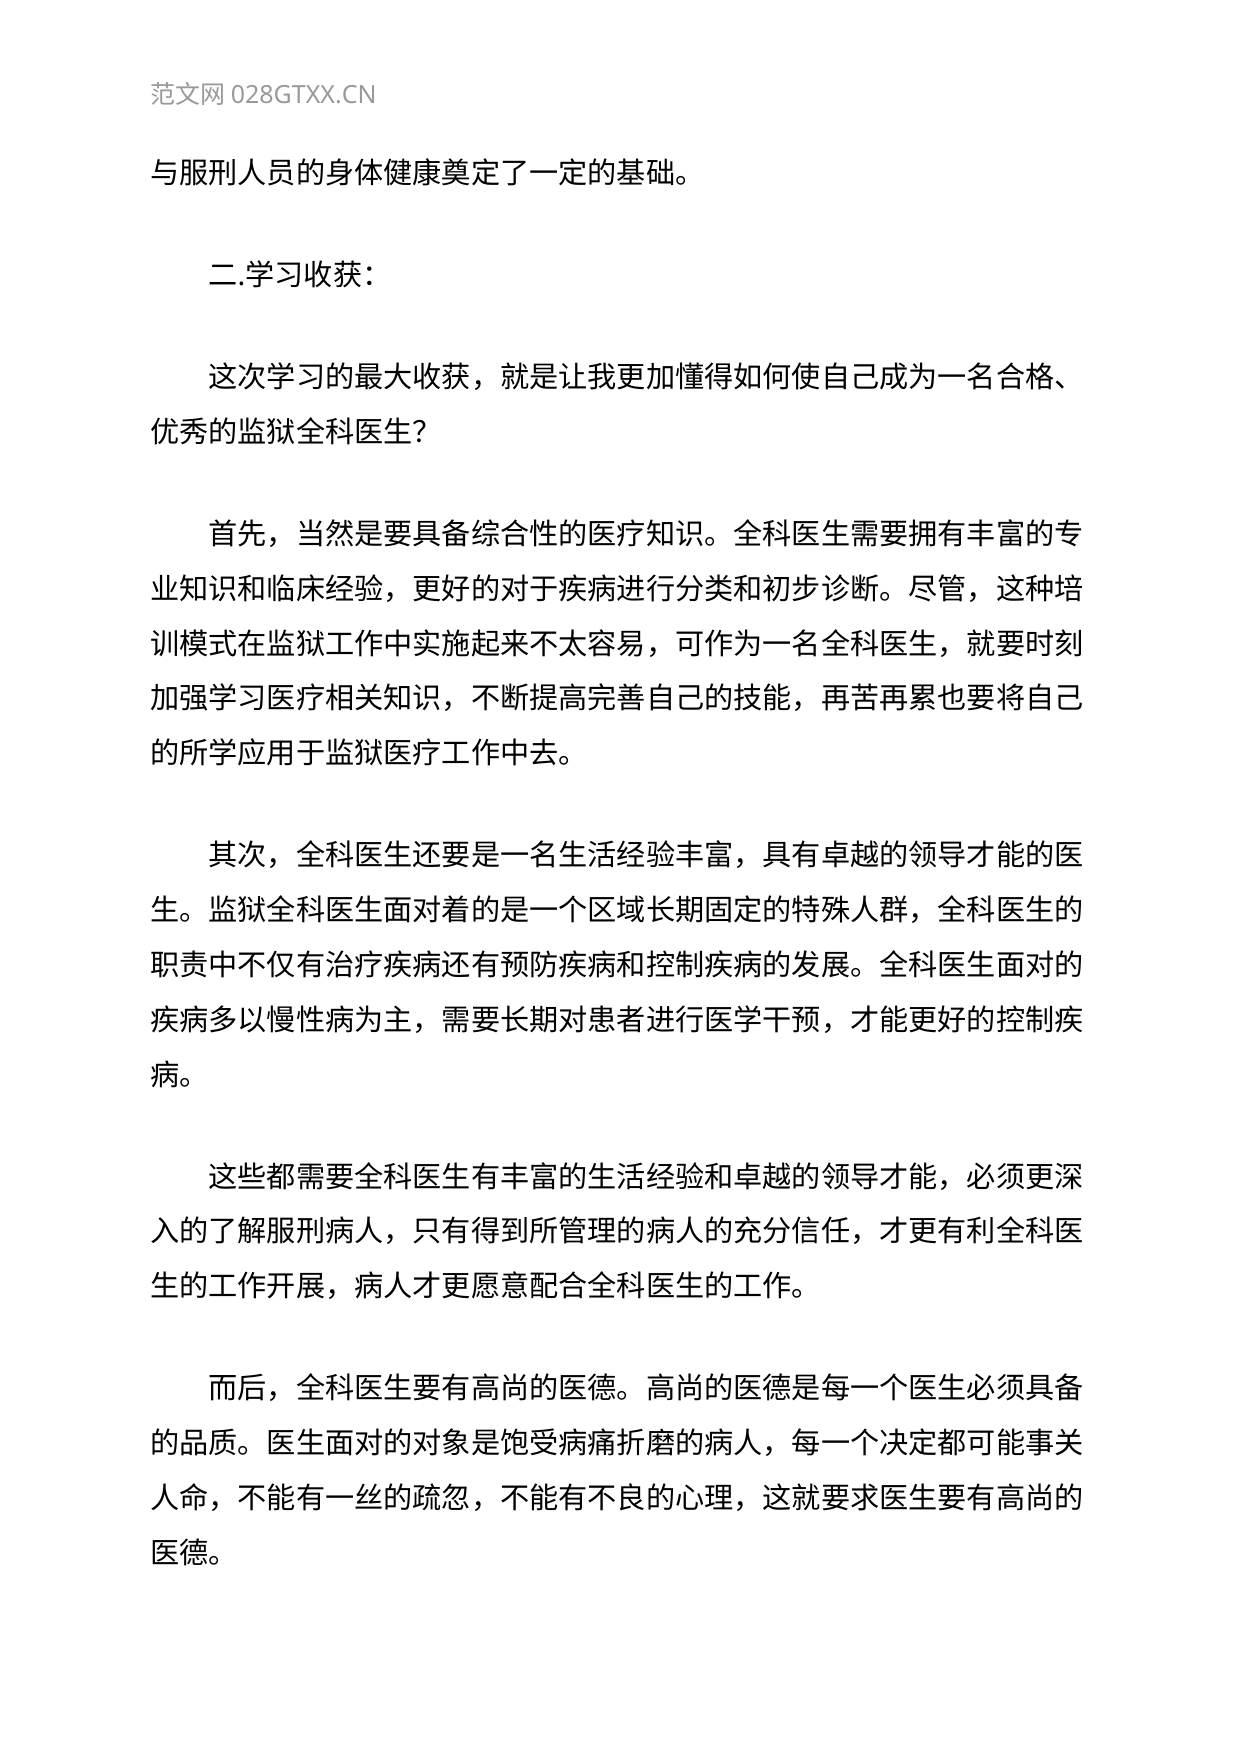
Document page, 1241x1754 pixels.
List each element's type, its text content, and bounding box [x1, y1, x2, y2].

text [150, 150, 1090, 192]
text 其次，全科医生还要是一名生活经验丰富，具有卓越的领导才能的医生。监狱全科医生面对着的是一个区域长期固定的特殊人群，全科医生的职责中不仅有治疗疾病还有预防疾病和控制疾病的发展。全科医生面对的疾病多以慢性病为主，需要长期对患者进行医学干预，才能更好的控制疾病。 [150, 832, 1090, 1094]
text 这些都需要全科医生有丰富的生活经验和卓越的领导才能，必须更深入的了解服刑病人，只有得到所管理的病人的充分信任，才更有利全科医生的工作开展，病人才更愿意配合全科医生的工作。 [150, 1153, 1090, 1305]
text 这次学习的最大收获，就是让我更加懂得如何使自己成为一名合格、优秀的监狱全科医生？ [150, 354, 1090, 451]
text 而后，全科医生要有高尚的医德。高尚的医德是每一个医生必须具备的品质。医生面对的对象是饱受病痛折磨的病人，每一个决定都可能事关人命，不能有一丝的疏忽，不能有不良的心理，这就要求医生要有高尚的医德。 [150, 1365, 1090, 1572]
text 二.学习收获： [150, 252, 1090, 294]
text 首先，当然是要具备综合性的医疗知识。全科医生需要拥有丰富的专业知识和临床经验，更好的对于疾病进行分类和初步诊断。尽管，这种培训模式在监狱工作中实施起来不太容易，可作为一名全科医生，就要时刻加强学习医疗相关知识，不断提高完善自己的技能，再苦再累也要将自己的所学应用于监狱医疗工作中去。 [150, 510, 1090, 772]
